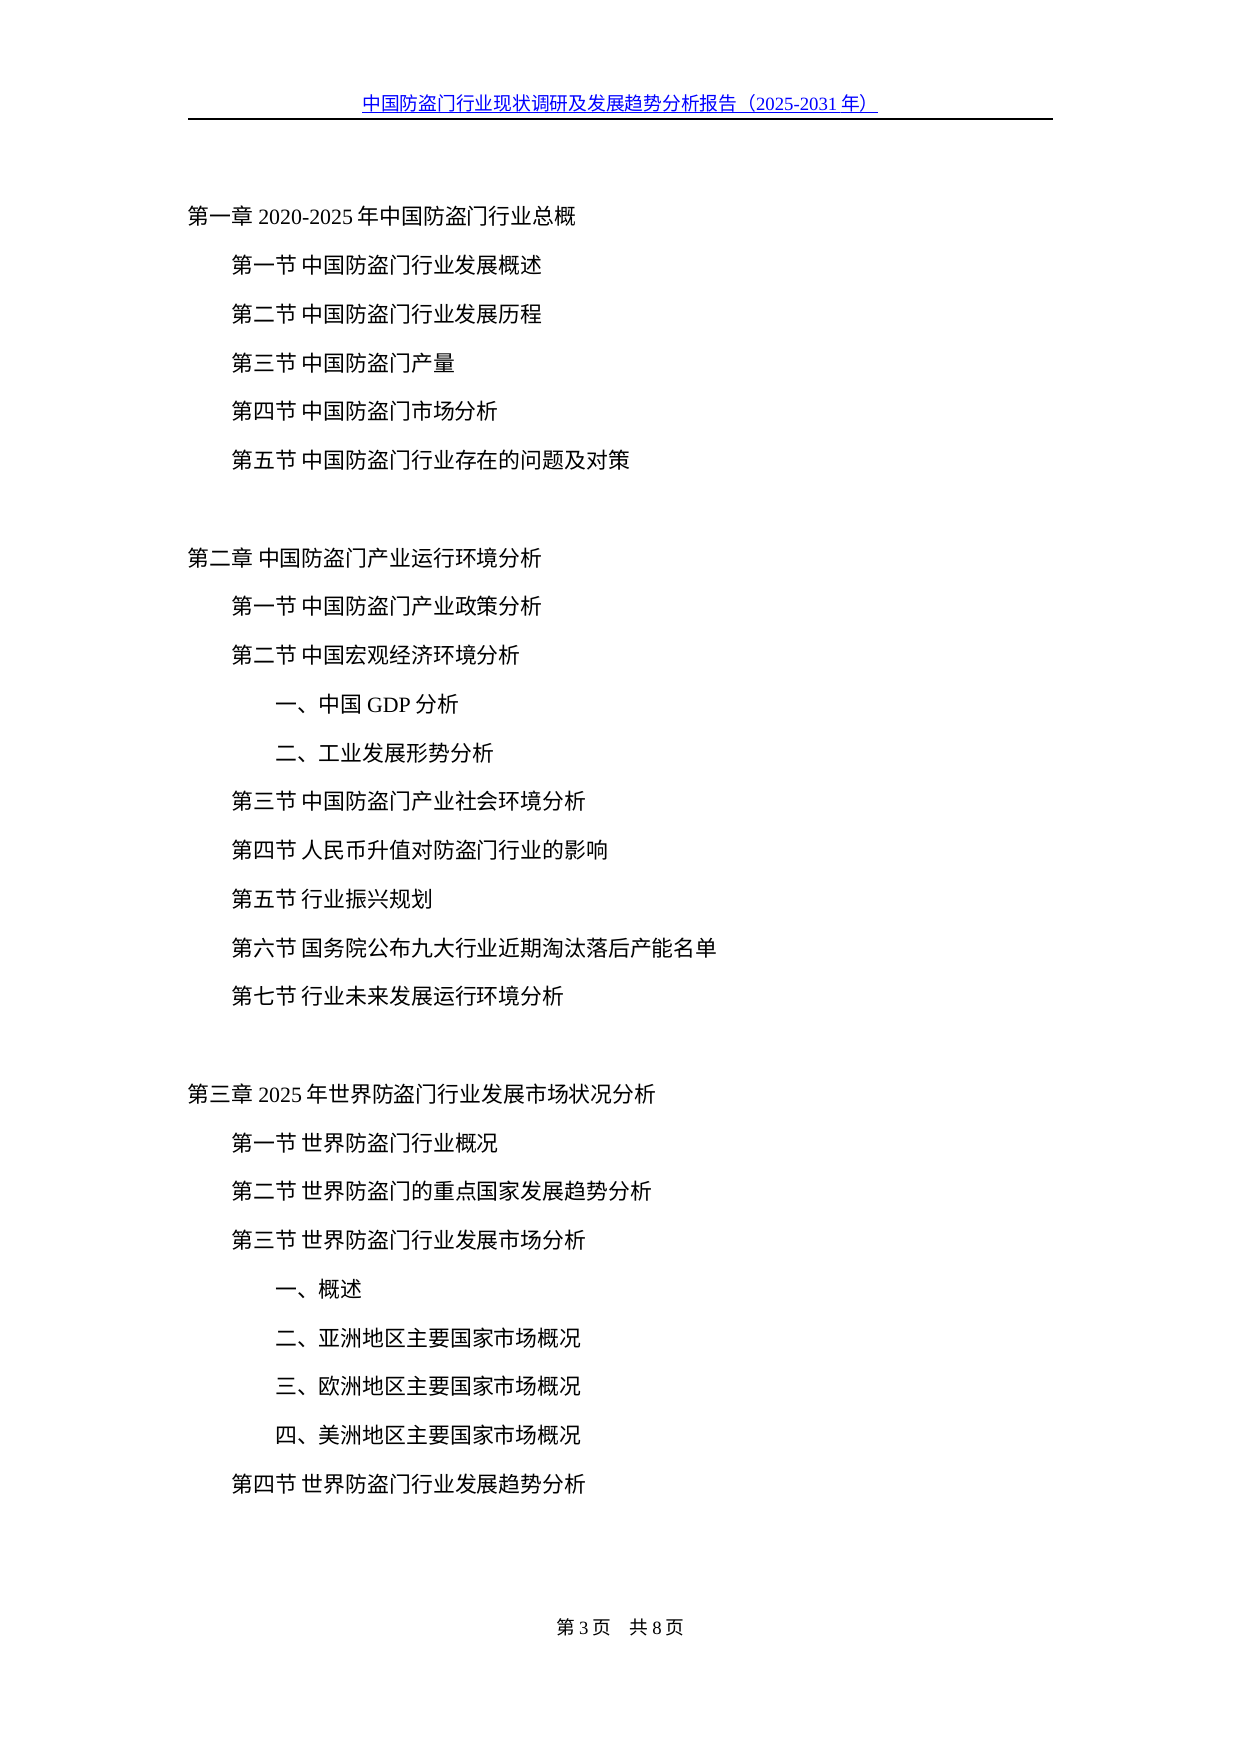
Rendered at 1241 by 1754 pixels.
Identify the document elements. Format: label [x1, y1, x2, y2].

text [187, 150, 1053, 1499]
